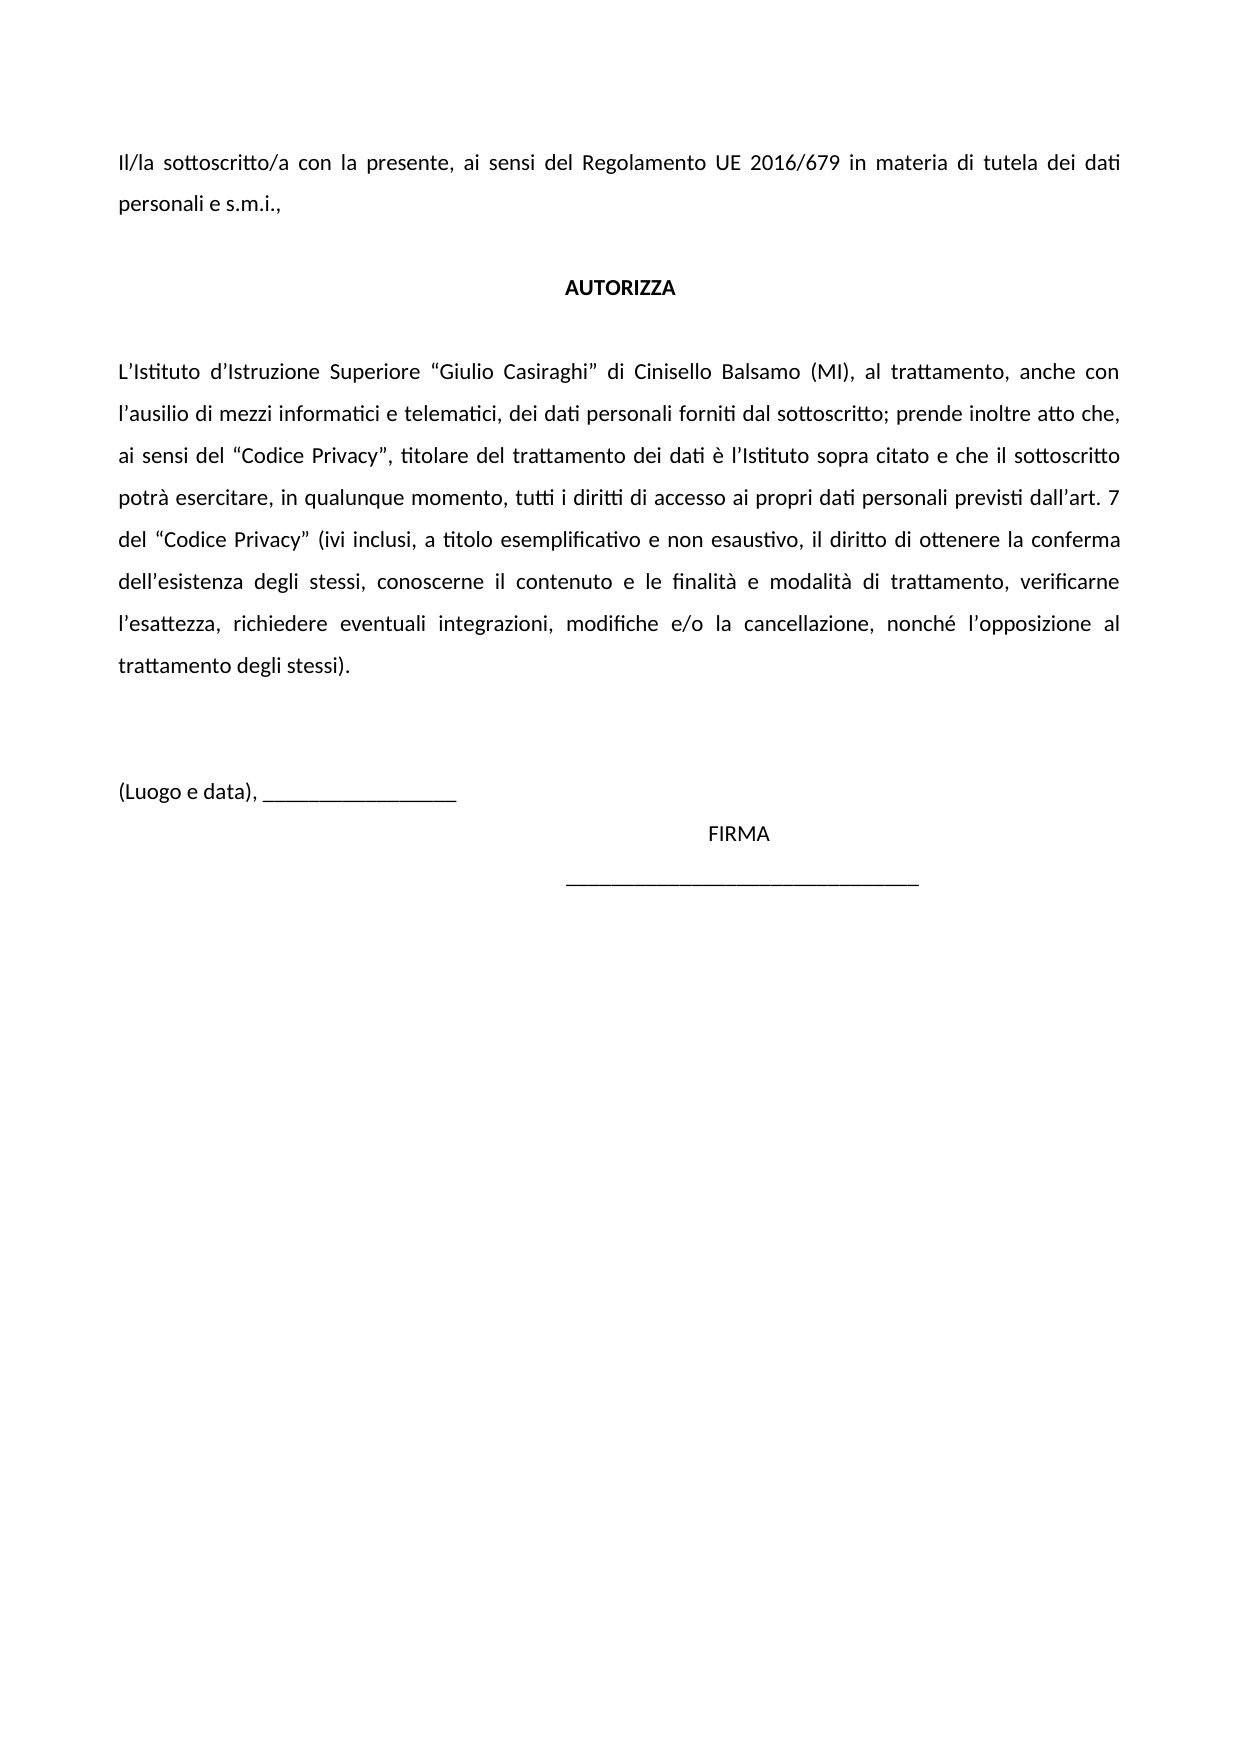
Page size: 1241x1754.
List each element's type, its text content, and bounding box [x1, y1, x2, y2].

text AUTORIZZA [118, 273, 1122, 302]
text (Luogo e data), _________________ [118, 777, 1122, 805]
text L’Istituto d’Istruzione Superiore “Giulio Casiraghi” di Cinisello Balsamo (MI), al trattamento, anche con l’ausilio di mezzi informatici e telematici, dei dati personali forniti dal sottoscritto; prende inoltre atto che, ai sensi del “Codice Privacy”, titolare del trattamento dei dati è l’Istituto sopra citato e che il sottoscritto potrà esercitare, in qualunque momento, tutti i diritti di accesso ai propri dati personali previsti dall’art. 7 del “Codice Privacy” (ivi inclusi, a titolo esemplificativo e non esaustivo, il diritto di ottenere la conferma dell’esistenza degli stessi, conoscerne il contenuto e le finalità e modalità di trattamento, verificarne l’esattezza, richiedere eventuali integrazioni, modifiche e/o la cancellazione, nonché l’opposizione al trattamento degli stessi). [118, 357, 1122, 679]
text _______________________________ [487, 861, 1122, 889]
text FIRMA [634, 819, 1122, 847]
text Il/la sottoscritto/a con la presente, ai sensi del Regolamento UE 2016/679 in materia di tutela dei dati personali e s.m.i., [118, 148, 1122, 218]
